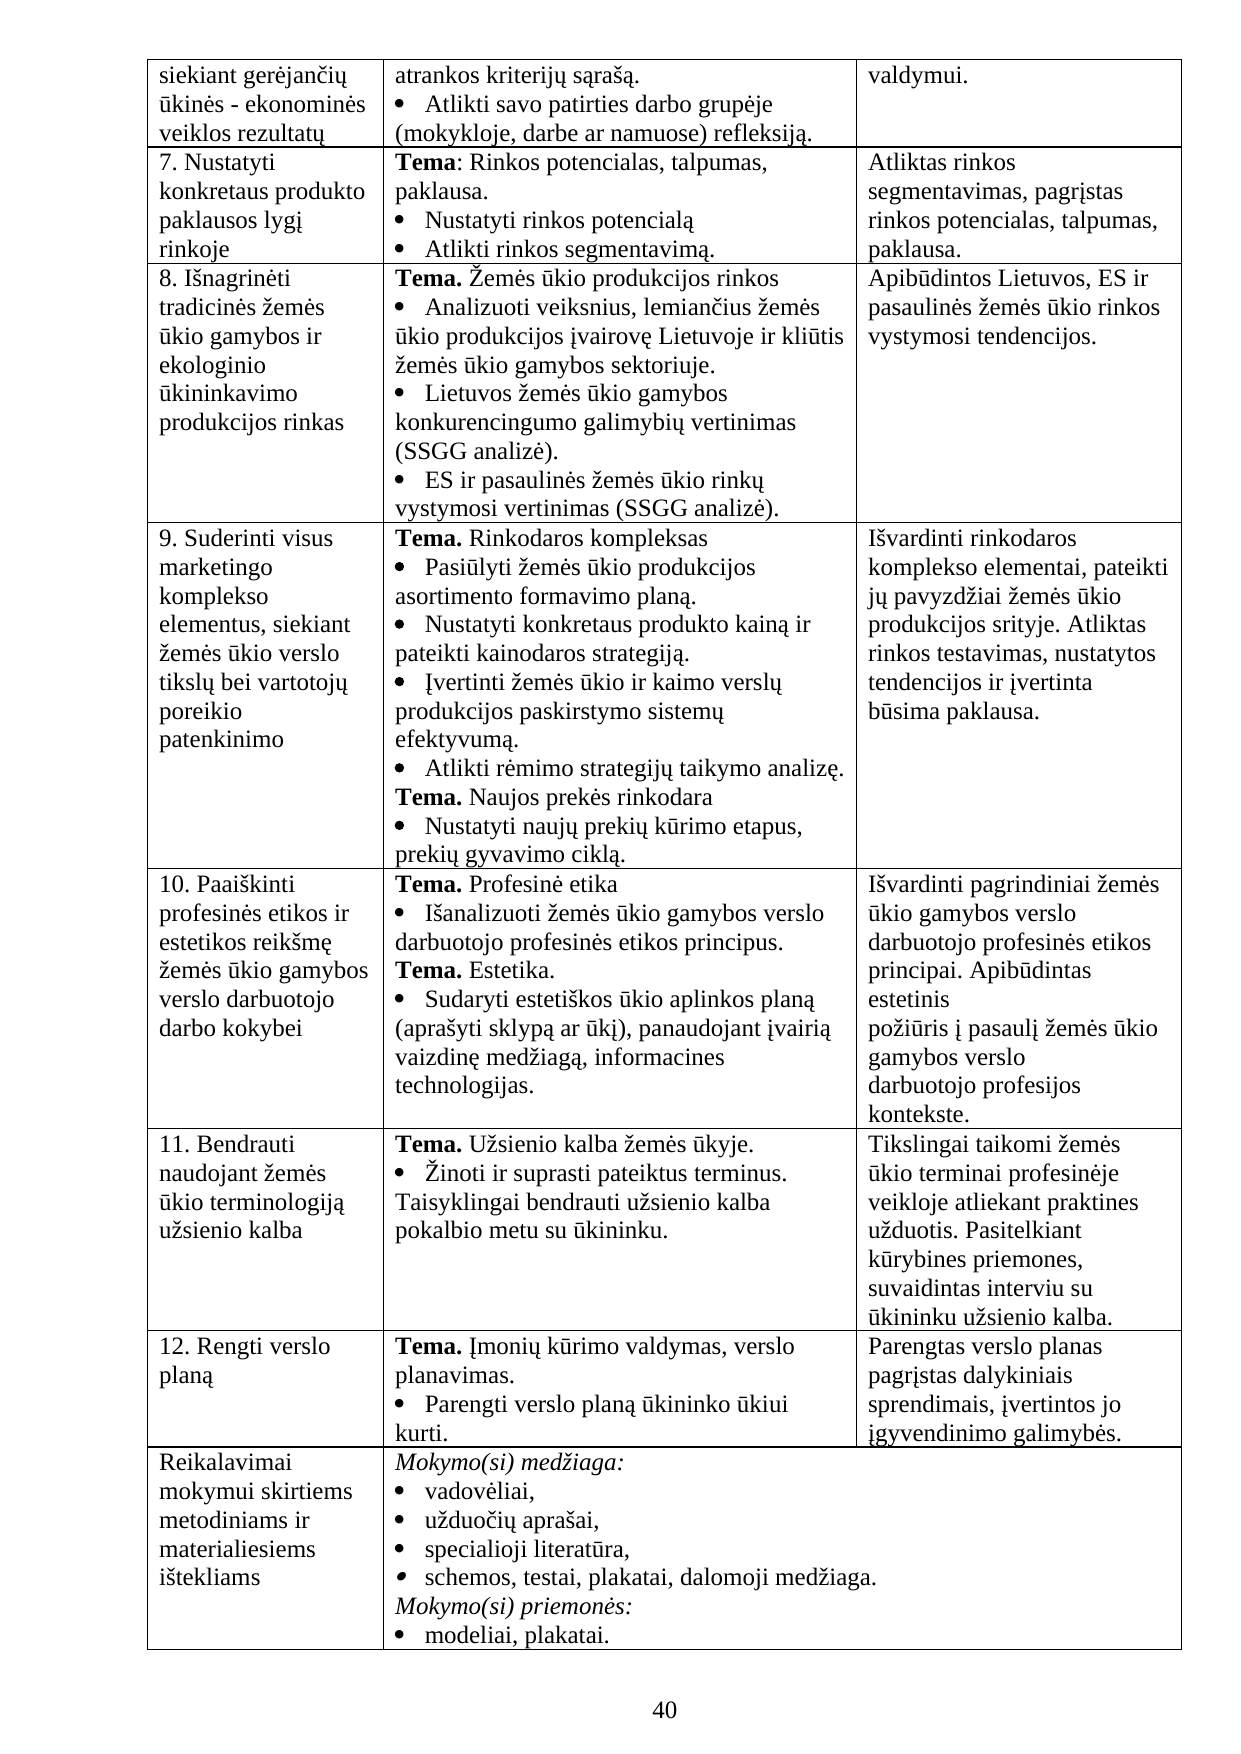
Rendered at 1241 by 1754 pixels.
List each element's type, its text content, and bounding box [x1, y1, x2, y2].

table_cell Išvardinti pagrindiniai žemės ūkio gamybos verslo darbuotojo profesinės etikos principai. Apibūdintas estetinis požiūris į pasaulį žemės ūkio gamybos verslo darbuotojo profesijos kontekste. [857, 869, 1181, 1128]
table_cell Tema. Profesinė etika Išanalizuoti žemės ūkio gamybos verslo darbuotojo profesinės etikos principus. Tema. Estetika. Sudaryti estetiškos ūkio aplinkos planą (aprašyti sklypą ar ūkį), panaudojant įvairią vaizdinę medžiagą, informacines technologijas. [384, 869, 856, 1128]
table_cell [384, 60, 856, 146]
table_cell Tema. Įmonių kūrimo valdymas, verslo planavimas. Parengti verslo planą ūkininko ūkiui kurti. [384, 1331, 856, 1446]
table_cell Mokymo(si) medžiaga: vadovėliai, užduočių aprašai, specialioji literatūra, schemos, testai, plakatai, dalomoji medžiaga. Mokymo(si) priemonės: modeliai, plakatai. [384, 1448, 1181, 1649]
table_cell Tema: Rinkos potencialas, talpumas, paklausa. Nustatyti rinkos potencialą Atlikti rinkos segmentavimą. [384, 148, 856, 262]
table_cell 12. Rengti verslo planą [148, 1331, 383, 1446]
table_cell 10. Paaiškinti profesinės etikos ir estetikos reikšmę žemės ūkio gamybos verslo darbuotojo darbo kokybei [148, 869, 383, 1128]
table_cell Reikalavimai mokymui skirtiems metodiniams ir materialiesiems ištekliams [148, 1448, 383, 1649]
table_cell Apibūdintos Lietuvos, ES ir pasaulinės žemės ūkio rinkos vystymosi tendencijos. [857, 264, 1181, 522]
table_cell Išvardinti rinkodaros komplekso elementai, pateikti jų pavyzdžiai žemės ūkio produkcijos srityje. Atliktas rinkos testavimas, nustatytos tendencijos ir įvertinta būsima paklausa. [857, 523, 1181, 868]
table_cell 9. Suderinti visus marketingo komplekso elementus, siekiant žemės ūkio verslo tikslų bei vartotojų poreikio patenkinimo [148, 523, 383, 868]
table_cell Parengtas verslo planas pagrįstas dalykiniais sprendimais, įvertintos jo įgyvendinimo galimybės. [857, 1331, 1181, 1446]
table_cell Tikslingai taikomi žemės ūkio terminai profesinėje veikloje atliekant praktines užduotis. Pasitelkiant kūrybines priemones, suvaidintas interviu su ūkininku užsienio kalba. [857, 1129, 1181, 1330]
table_cell Atliktas rinkos segmentavimas, pagrįstas rinkos potencialas, talpumas, paklausa. [857, 148, 1181, 262]
table_cell Tema. Rinkodaros kompleksas Pasiūlyti žemės ūkio produkcijos asortimento formavimo planą. Nustatyti konkretaus produkto kainą ir pateikti kainodaros strategiją. Įvertinti žemės ūkio ir kaimo verslų produkcijos paskirstymo sistemų efektyvumą. Atlikti rėmimo strategijų taikymo analizę. Tema. Naujos prekės rinkodara Nustatyti naujų prekių kūrimo etapus, prekių gyvavimo ciklą. [384, 523, 856, 868]
table_cell 8. Išnagrinėti tradicinės žemės ūkio gamybos ir ekologinio ūkininkavimo produkcijos rinkas [148, 264, 383, 522]
table_cell Tema. Užsienio kalba žemės ūkyje. Žinoti ir suprasti pateiktus terminus. Taisyklingai bendrauti užsienio kalba pokalbio metu su ūkininku. [384, 1129, 856, 1330]
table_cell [148, 60, 383, 146]
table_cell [857, 60, 1181, 146]
table_cell Tema. Žemės ūkio produkcijos rinkos Analizuoti veiksnius, lemiančius žemės ūkio produkcijos įvairovę Lietuvoje ir kliūtis žemės ūkio gamybos sektoriuje. Lietuvos žemės ūkio gamybos konkurencingumo galimybių vertinimas (SSGG analizė). ES ir pasaulinės žemės ūkio rinkų vystymosi vertinimas (SSGG analizė). [384, 264, 856, 522]
table_cell 7. Nustatyti konkretaus produkto paklausos lygį rinkoje [148, 148, 383, 262]
table_cell 11. Bendrauti naudojant žemės ūkio terminologiją užsienio kalba [148, 1129, 383, 1330]
